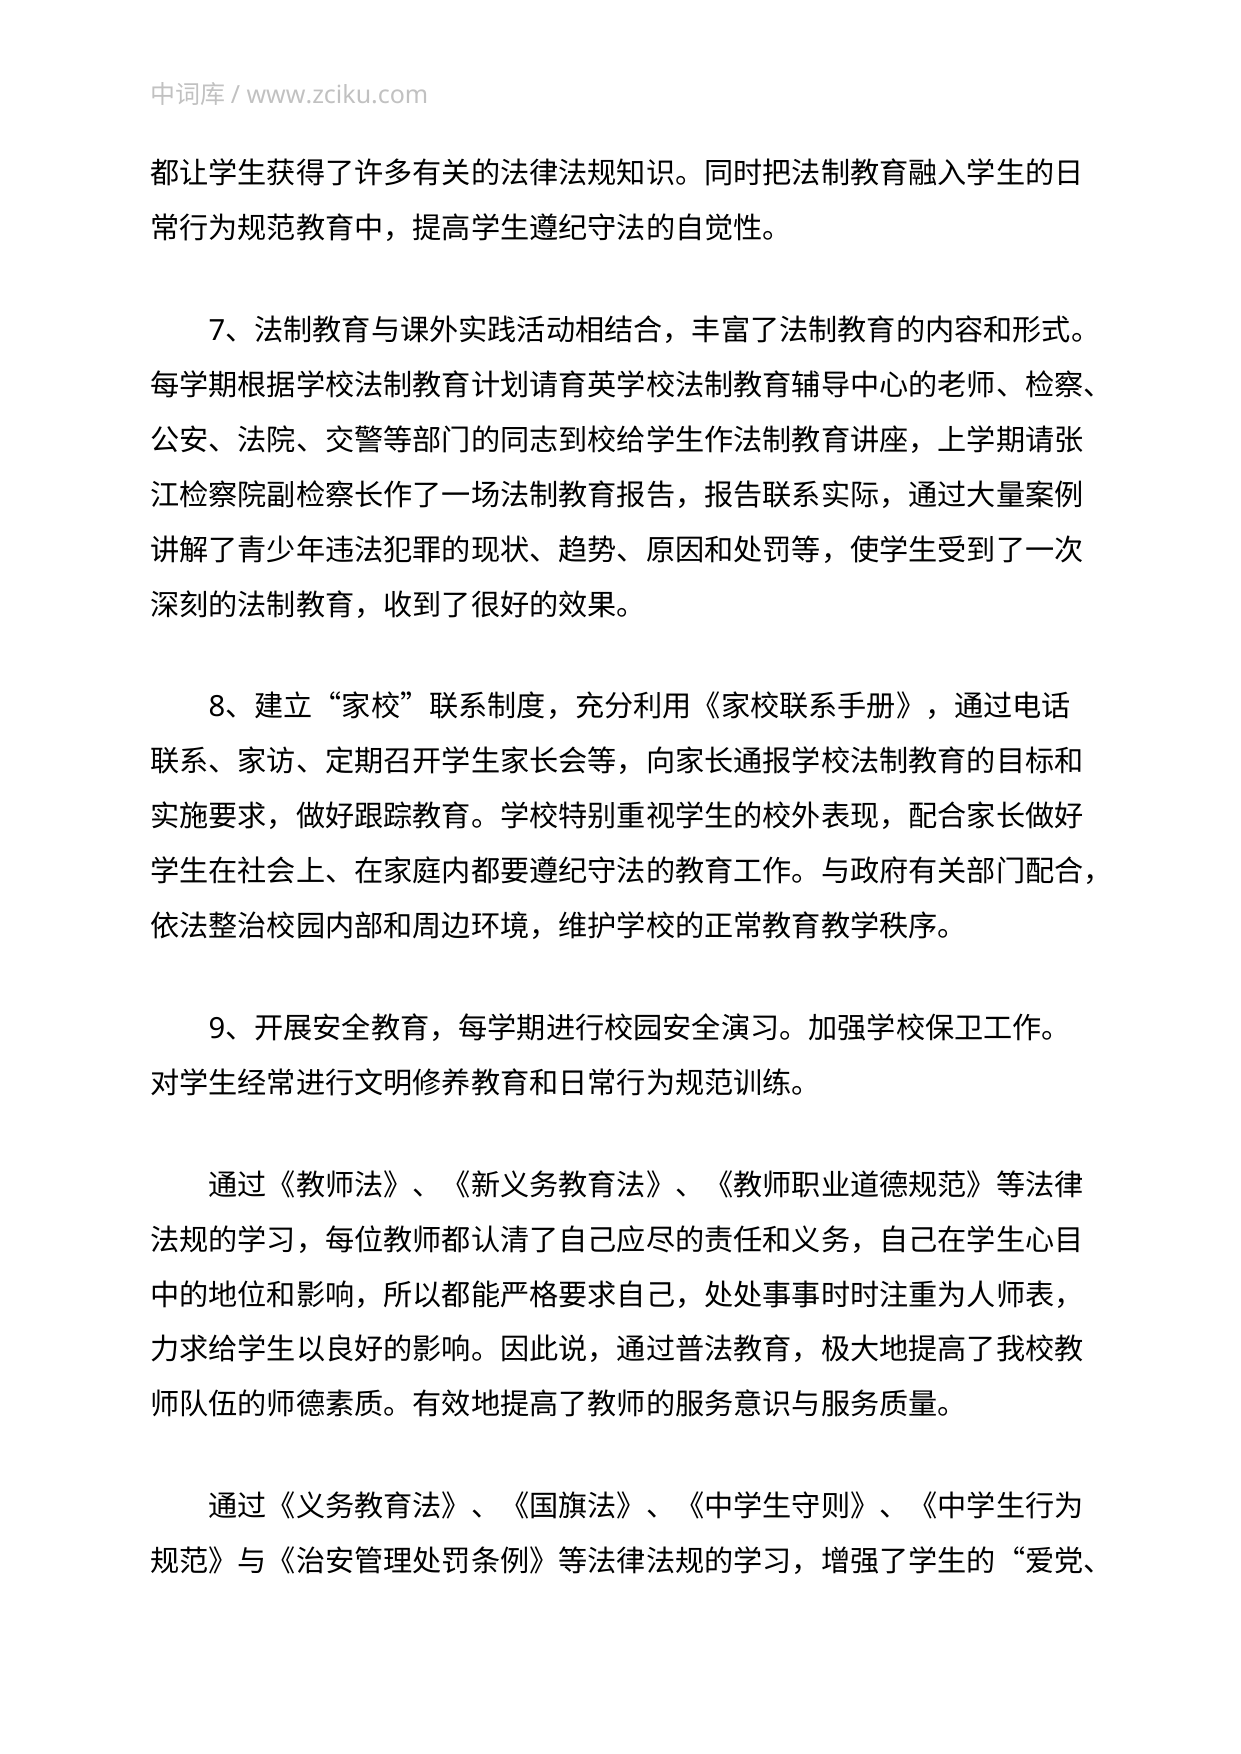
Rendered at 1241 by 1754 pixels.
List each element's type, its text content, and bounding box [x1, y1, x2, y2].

text 7、法制教育与课外实践活动相结合，丰富了法制教育的内容和形式。每学期根据学校法制教育计划请育英学校法制教育辅导中心的老师、检察、公安、法院、交警等部门的同志到校给学生作法制教育讲座，上学期请张江检察院副检察长作了一场法制教育报告，报告联系实际，通过大量案例讲解了青少年违法犯罪的现状、趋势、原因和处罚等，使学生受到了一次深刻的法制教育，收到了很好的效果。 [150, 307, 1090, 623]
text 通过《教师法》、《新义务教育法》、《教师职业道德规范》等法律法规的学习，每位教师都认清了自己应尽的责任和义务，自己在学生心目中的地位和影响，所以都能严格要求自己，处处事事时时注重为人师表，力求给学生以良好的影响。因此说，通过普法教育，极大地提高了我校教师队伍的师德素质。有效地提高了教师的服务意识与服务质量。 [150, 1161, 1090, 1423]
text 9、开展安全教育，每学期进行校园安全演习。加强学校保卫工作。对学生经常进行文明修养教育和日常行为规范训练。 [150, 1004, 1090, 1102]
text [150, 1483, 1090, 1580]
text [150, 150, 1090, 247]
text 8、建立“家校”联系制度，充分利用《家校联系手册》，通过电话联系、家访、定期召开学生家长会等，向家长通报学校法制教育的目标和实施要求，做好跟踪教育。学校特别重视学生的校外表现，配合家长做好学生在社会上、在家庭内都要遵纪守法的教育工作。与政府有关部门配合，依法整治校园内部和周边环境，维护学校的正常教育教学秩序。 [150, 683, 1090, 945]
